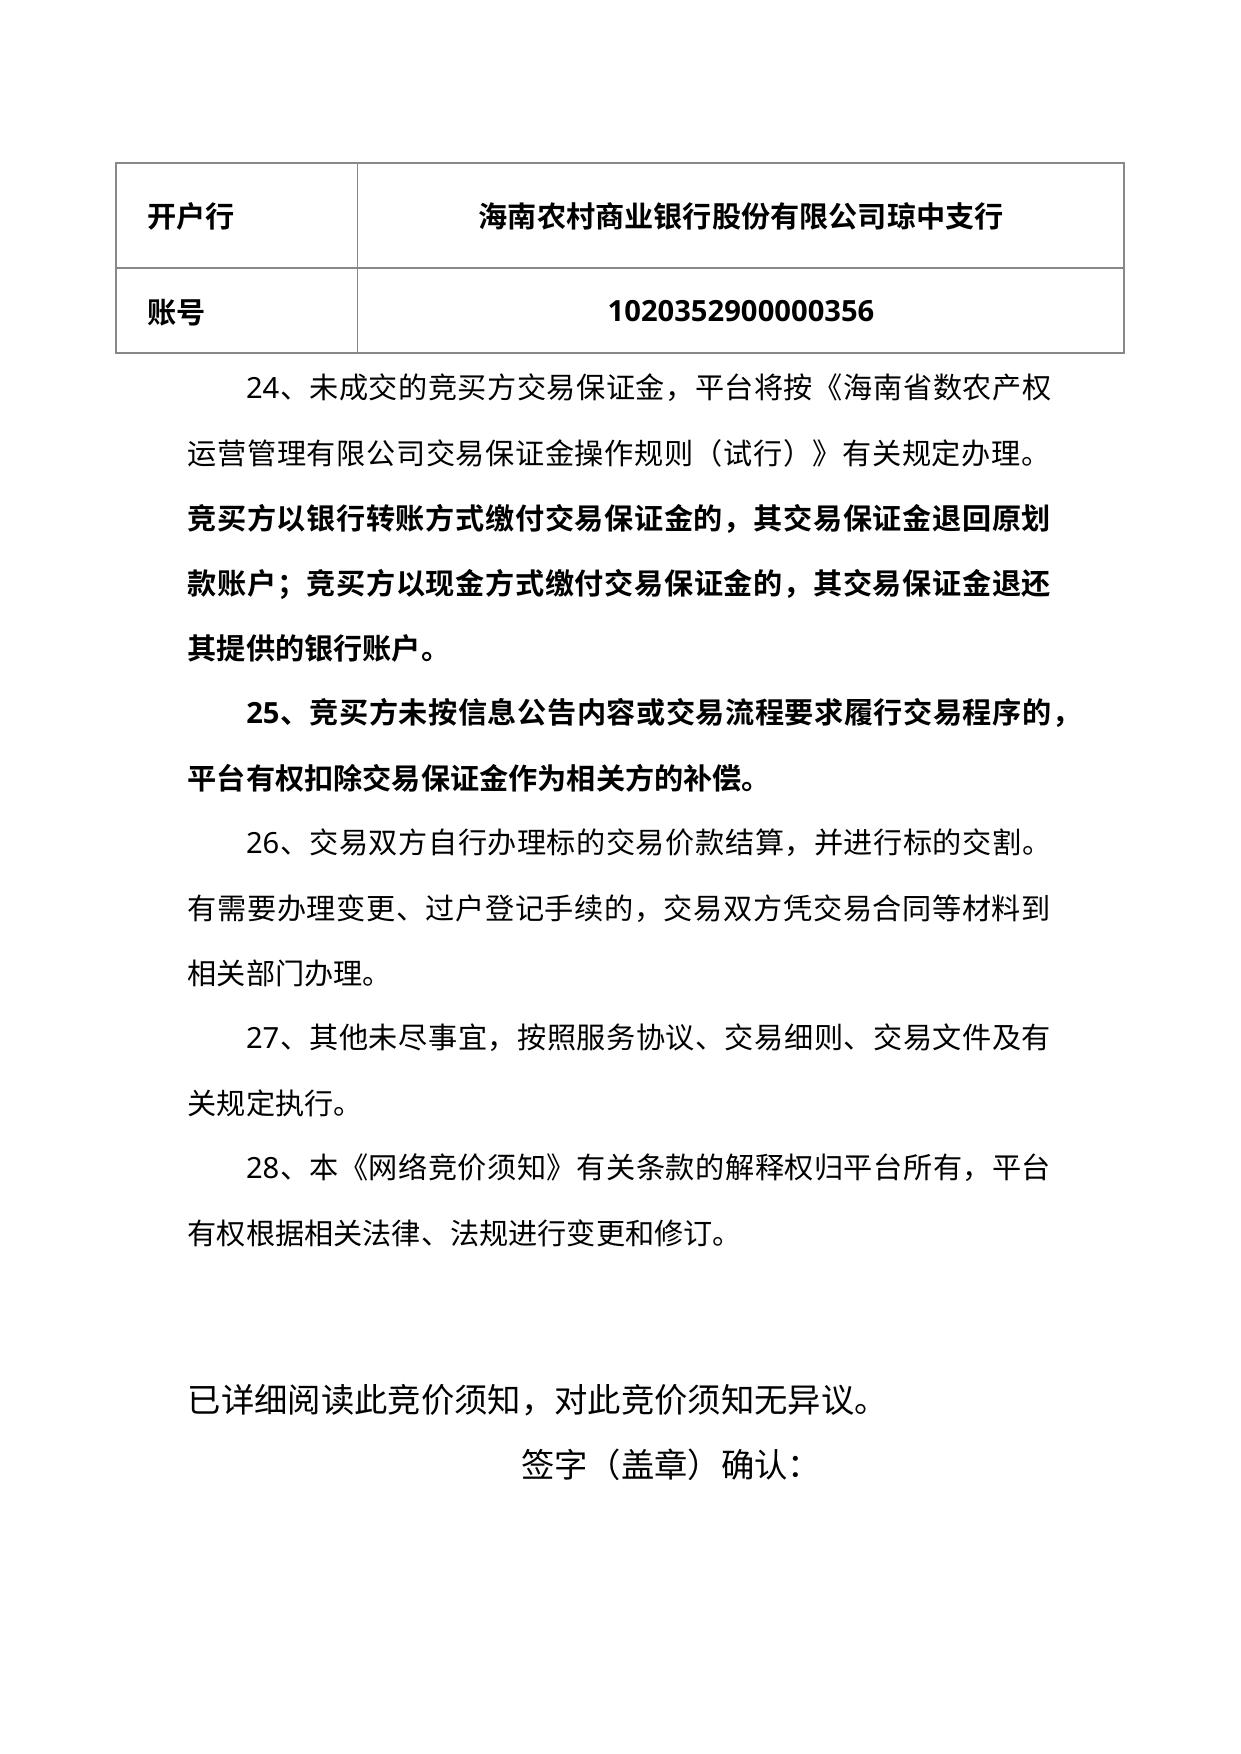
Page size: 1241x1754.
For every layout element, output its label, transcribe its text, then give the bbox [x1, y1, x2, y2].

text 24、未成交的竞买方交易保证金，平台将按《海南省数农产权运营管理有限公司交易保证金操作规则（试行）》有关规定办理。竞买方以银行转账方式缴付交易保证金的，其交易保证金退回原划款账户；竞买方以现金方式缴付交易保证金的，其交易保证金退还其提供的银行账户。 [187, 354, 1053, 679]
text 签字（盖章）确认： [187, 1431, 1053, 1496]
text 27、其他未尽事宜，按照服务协议、交易细则、交易文件及有关规定执行。 [187, 1004, 1053, 1134]
text 25、竞买方未按信息公告内容或交易流程要求履行交易程序的，平台有权扣除交易保证金作为相关方的补偿。 [187, 679, 1053, 809]
table_cell 海南农村商业银行股份有限公司琼中支行 [358, 164, 1123, 267]
text 28、本《网络竞价须知》有关条款的解释权归平台所有，平台有权根据相关法律、法规进行变更和修订。 [187, 1134, 1053, 1264]
text 26、交易双方自行办理标的交易价款结算，并进行标的交割。有需要办理变更、过户登记手续的，交易双方凭交易合同等材料到相关部门办理。 [187, 809, 1053, 1004]
text 已详细阅读此竞价须知，对此竞价须知无异议。 [187, 1366, 1053, 1431]
table_cell 账号 [117, 269, 357, 352]
table_cell 开户行 [117, 164, 357, 267]
table_cell 1020352900000356 [358, 269, 1123, 352]
